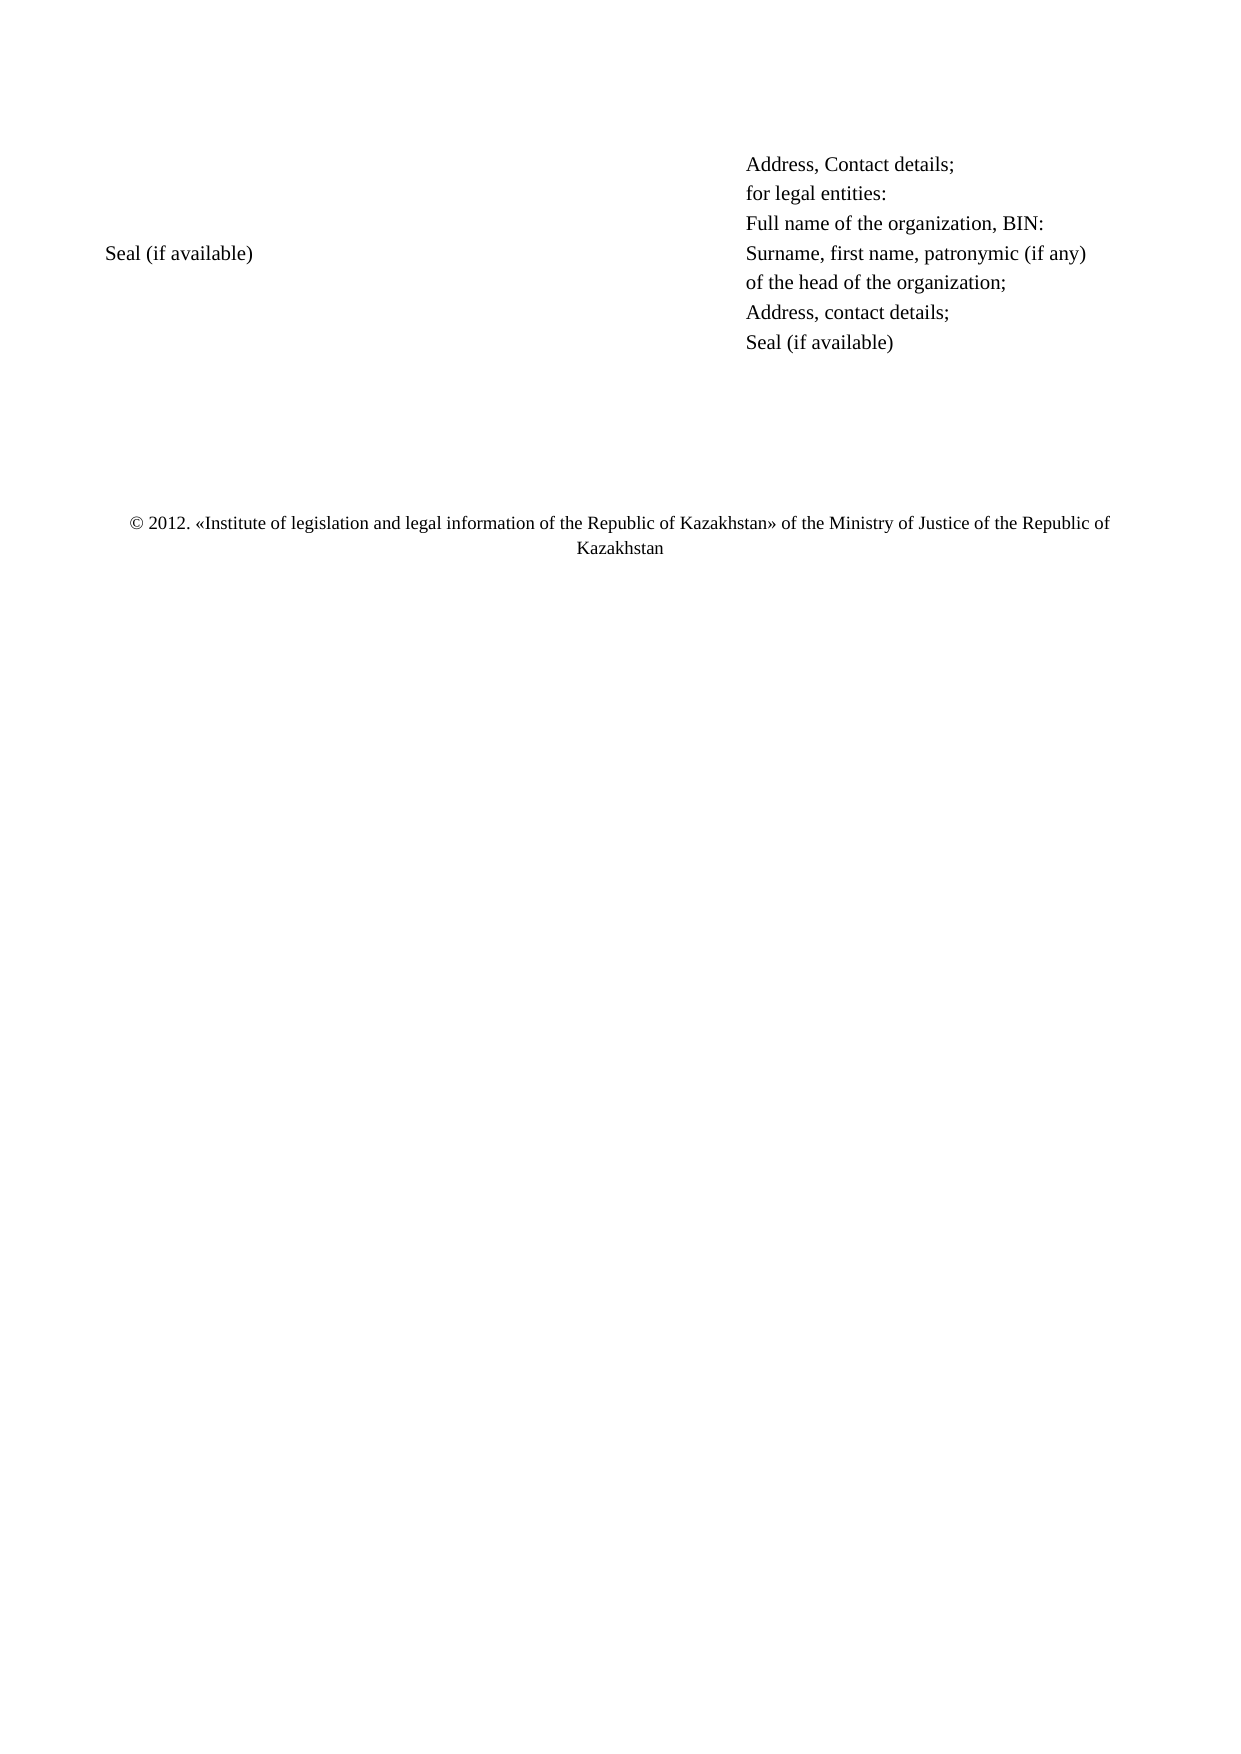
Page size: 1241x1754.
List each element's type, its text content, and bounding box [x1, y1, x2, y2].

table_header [742, 150, 1240, 361]
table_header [101, 150, 742, 361]
text © 2012. «Institute of legislation and legal information of the Republic of Kazakhstan» of the Ministry of Justice of the Republic of Kazakhstan [112, 512, 1128, 559]
